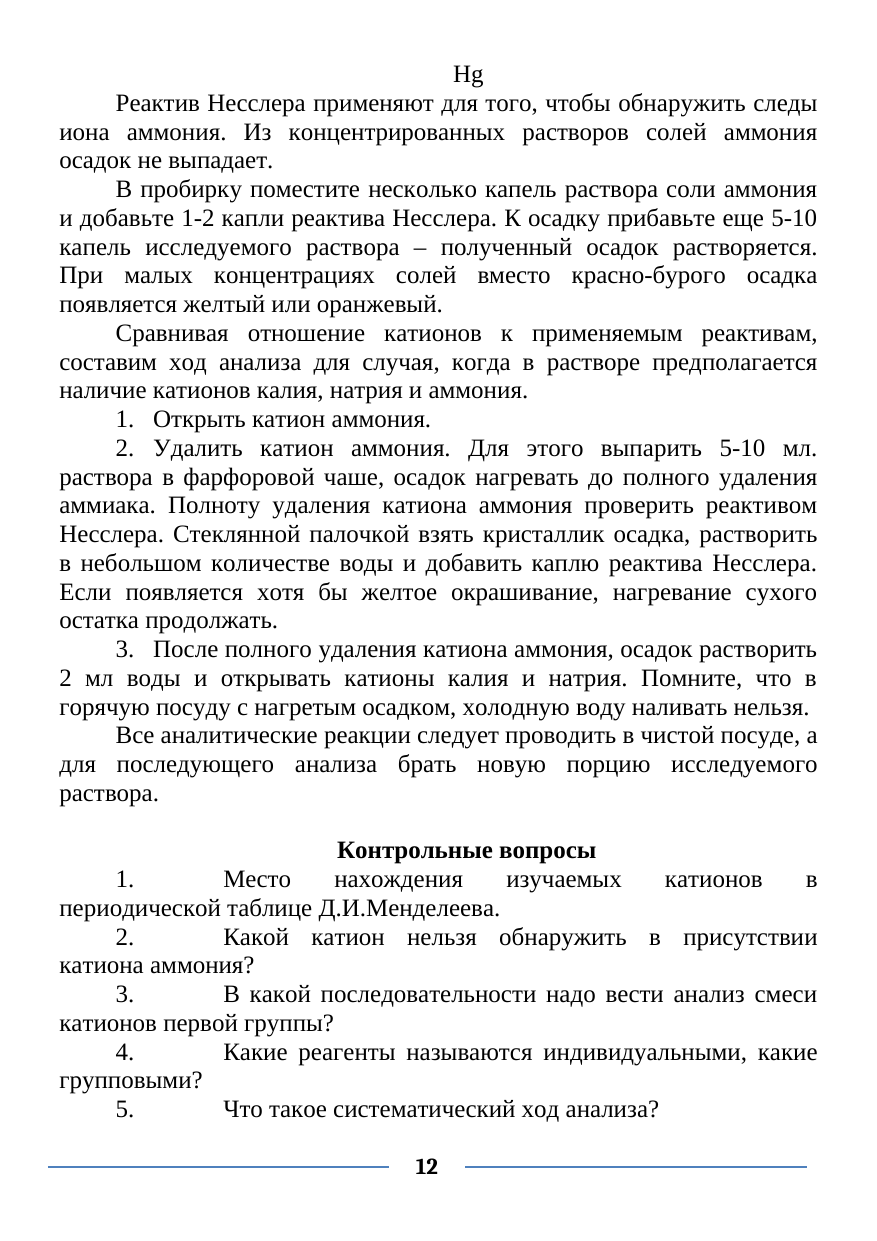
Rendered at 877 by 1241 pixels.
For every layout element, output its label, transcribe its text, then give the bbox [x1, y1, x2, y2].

list Какие реагенты называются индивидуальными, какие групповыми? [59, 1037, 818, 1094]
text Контрольные вопросы [59, 835, 818, 864]
list Место нахождения изучаемых катионов в периодической таблице Д.И.Менделеева. [59, 864, 818, 922]
list Какой катион нельзя обнаружить в присутствии катиона аммония? [59, 922, 818, 979]
list Открыть катион аммония. [115, 404, 818, 433]
text Все аналитические реакции следует проводить в чистой посуде, а для последующего анализа брать новую порцию исследуемого раствора. [59, 720, 818, 807]
text Hg [59, 59, 818, 88]
text В пробирку поместите несколько капель раствора соли аммония и добавьте 1-2 капли реактива Несслера. К осадку прибавьте еще 5-10 капель исследуемого раствора – полученный осадок растворяется. При малых концентрациях солей вместо красно-бурого осадка появляется желтый или оранжевый. [59, 174, 818, 318]
list В какой последовательности надо вести анализ смеси катионов первой группы? [59, 979, 818, 1037]
list Удалить катион аммония. Для этого выпарить 5-10 мл. раствора в фарфоровой чаше, осадок нагревать до полного удаления аммиака. Полноту удаления катиона аммония проверить реактивом Несслера. Стеклянной палочкой взять кристаллик осадка, растворить в небольшом количестве воды и добавить каплю реактива Несслера. Если появляется хотя бы желтое окрашивание, нагревание сухого остатка продолжать. [59, 433, 818, 634]
text Сравнивая отношение катионов к применяемым реактивам, составим ход анализа для случая, когда в растворе предполагается наличие катионов калия, натрия и аммония. [59, 318, 818, 404]
list После полного удаления катиона аммония, осадок растворить 2 мл воды и открывать катионы калия и натрия. Помните, что в горячую посуду с нагретым осадком, холодную воду наливать нельзя. [59, 634, 818, 720]
list Что такое систематический ход анализа? [59, 1094, 818, 1123]
text Реактив Несслера применяют для того, чтобы обнаружить следы иона аммония. Из концентрированных растворов солей аммония осадок не выпадает. [59, 88, 818, 174]
